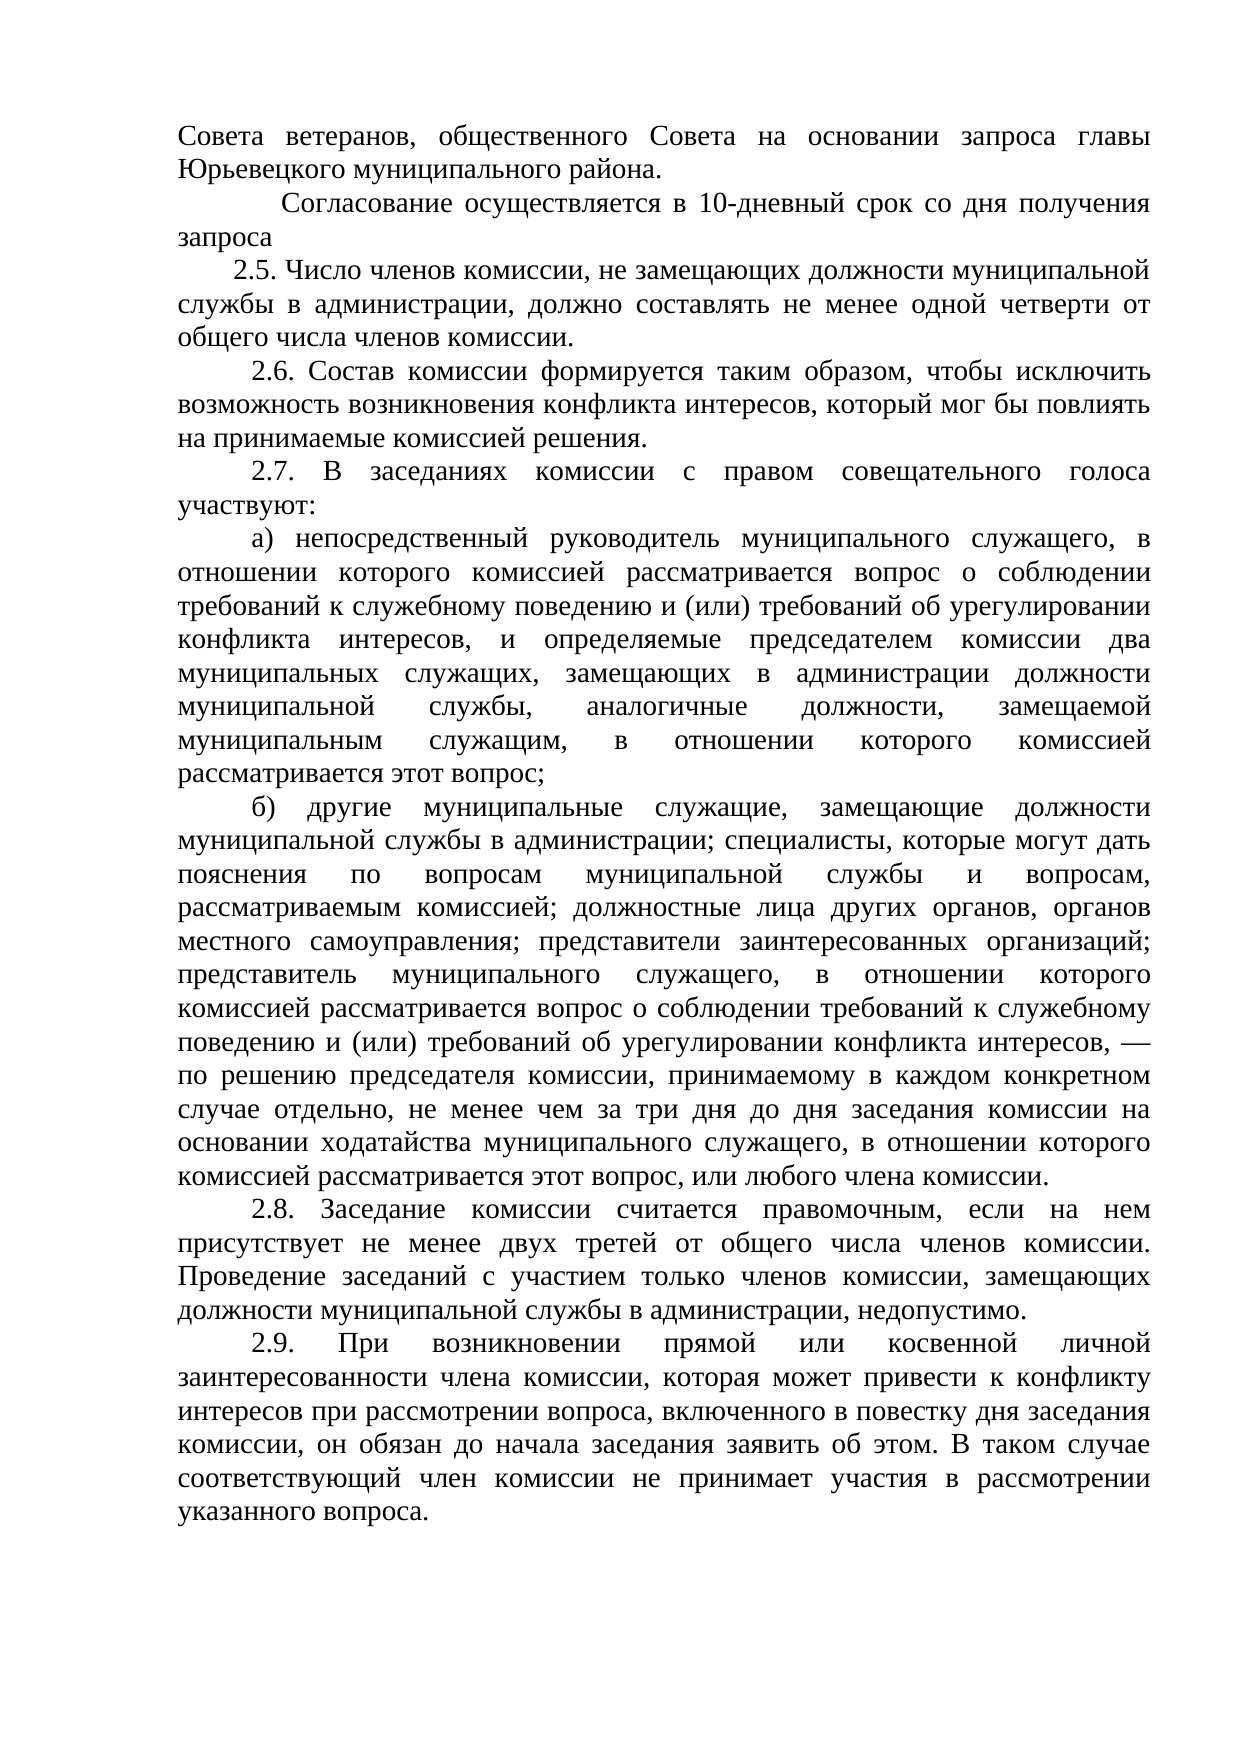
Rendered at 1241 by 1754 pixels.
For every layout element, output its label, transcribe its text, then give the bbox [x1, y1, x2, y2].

text б) другие муниципальные служащие, замещающие должности муниципальной службы в администрации; специалисты, которые могут дать пояснения по вопросам муниципальной службы и вопросам, рассматриваемым комиссией; должностные лица других органов, органов местного самоуправления; представители заинтересованных организаций; представитель муниципального служащего, в отношении которого комиссией рассматривается вопрос о соблюдении требований к служебному поведению и (или) требований об урегулировании конфликта интересов, — по решению председателя комиссии, принимаемому в каждом конкретном случае отдельно, не менее чем за три дня до дня заседания комиссии на основании ходатайства муниципального служащего, в отношении которого комиссией рассматривается этот вопрос, или любого члена комиссии. [177, 789, 1152, 1191]
text а) непосредственный руководитель муниципального служащего, в отношении которого комиссией рассматривается вопрос о соблюдении требований к служебному поведению и (или) требований об урегулировании конфликта интересов, и определяемые председателем комиссии два муниципальных служащих, замещающих в администрации должности муниципальной службы, аналогичные должности, замещаемой муниципальным служащим, в отношении которого комиссией рассматривается этот вопрос; [177, 521, 1152, 789]
text 2.9. При возникновении прямой или косвенной личной заинтересованности члена комиссии, которая может привести к конфликту интересов при рассмотрении вопроса, включенного в повестку дня заседания комиссии, он обязан до начала заседания заявить об этом. В таком случае соответствующий член комиссии не принимает участия в рассмотрении указанного вопроса. [177, 1326, 1152, 1527]
text 2.5. Число членов комиссии, не замещающих должности муниципальной службы в администрации, должно составлять не менее одной четверти от общего числа членов комиссии. [177, 252, 1152, 353]
text 2.6. Состав комиссии формируется таким образом, чтобы исключить возможность возникновения конфликта интересов, который мог бы повлиять на принимаемые комиссией решения. [177, 353, 1152, 453]
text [177, 118, 1152, 185]
text Согласование осуществляется в 10-дневный срок со дня получения запроса [177, 185, 1152, 252]
text 2.7. В заседаниях комиссии с правом совещательного голоса участвуют: [177, 453, 1152, 521]
text 2.8. Заседание комиссии считается правомочным, если на нем присутствует не менее двух третей от общего числа членов комиссии. Проведение заседаний с участием только членов комиссии, замещающих должности муниципальной службы в администрации, недопустимо. [177, 1191, 1152, 1326]
